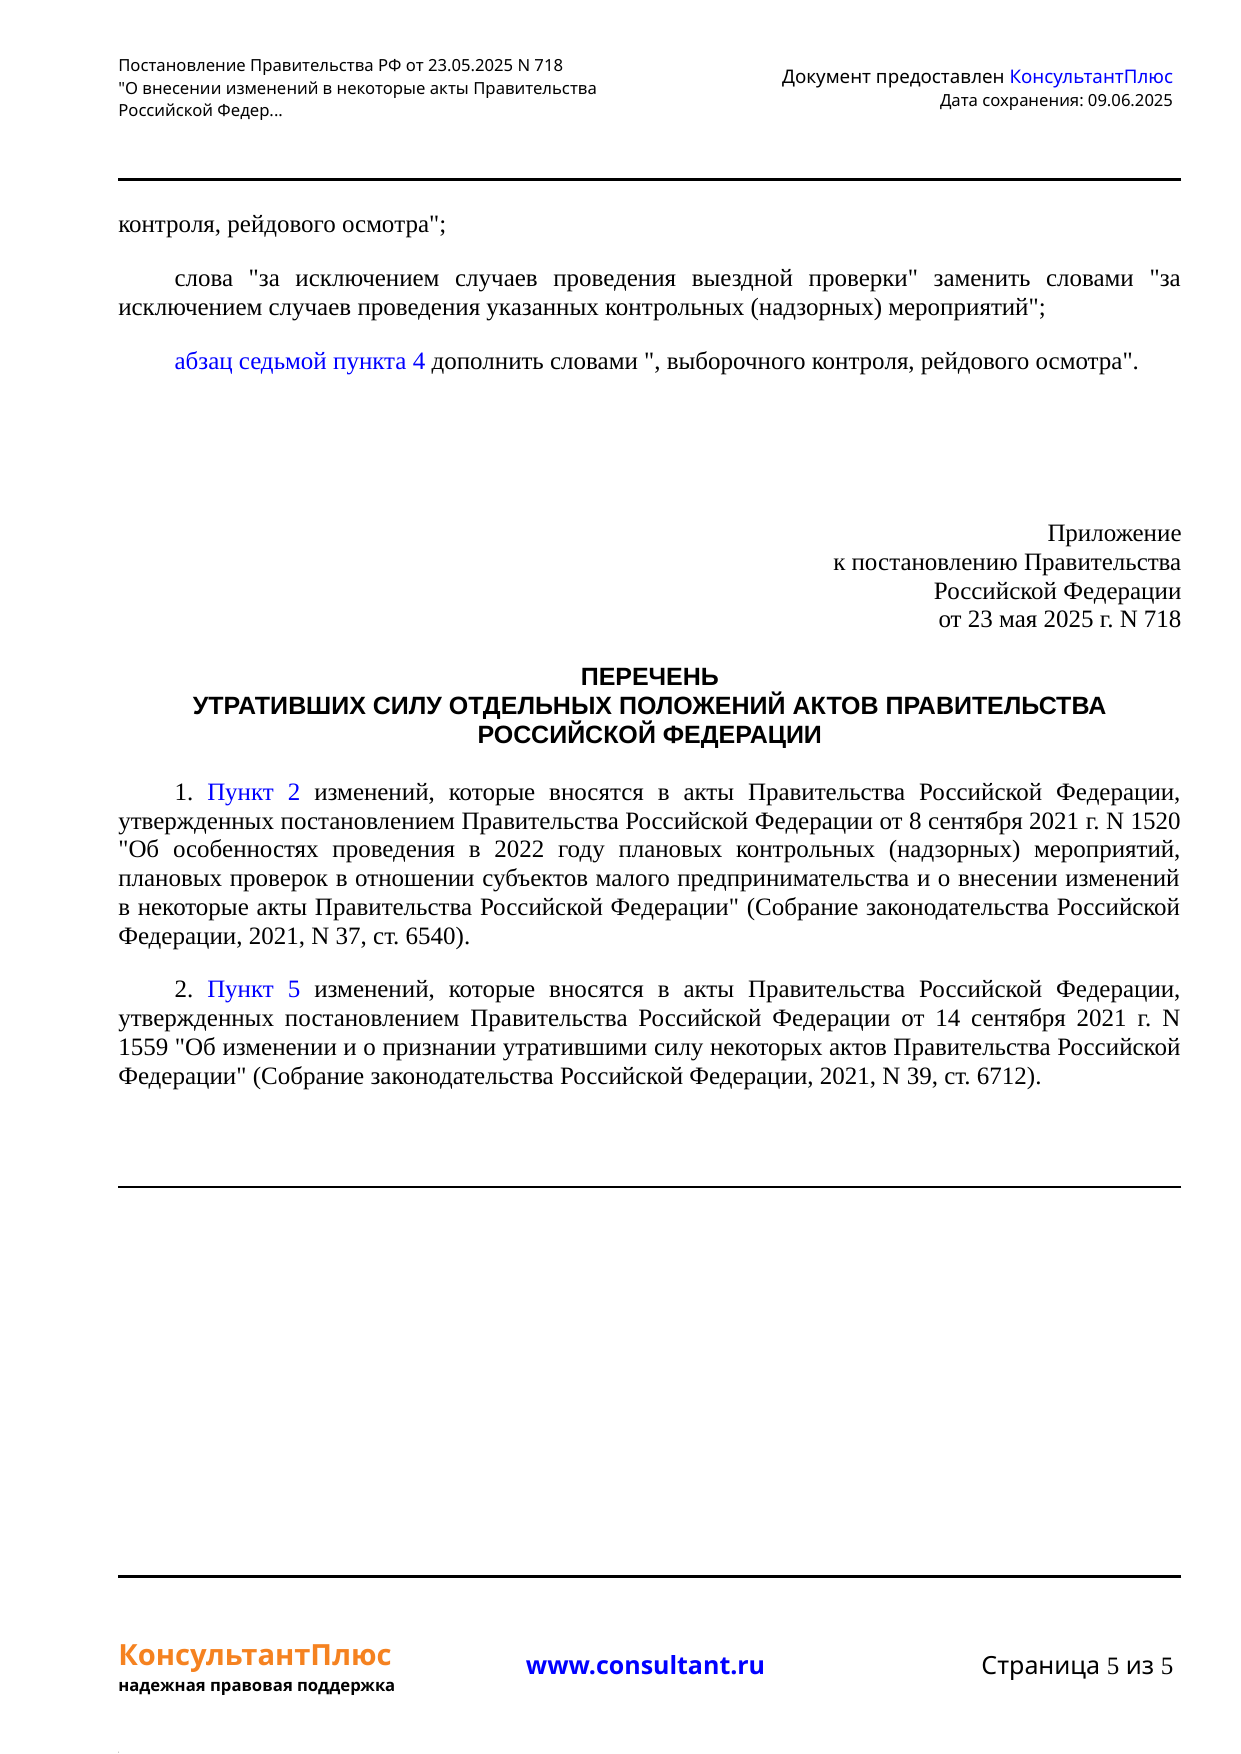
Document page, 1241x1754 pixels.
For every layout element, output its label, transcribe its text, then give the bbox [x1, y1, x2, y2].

text Приложение [118, 518, 1181, 547]
title РОССИЙСКОЙ ФЕДЕРАЦИИ [118, 719, 1181, 748]
text абзац седьмой пункта 4 дополнить словами ", выборочного контроля, рейдового осмотра". [118, 346, 1181, 374]
title УТРАТИВШИХ СИЛУ ОТДЕЛЬНЫХ ПОЛОЖЕНИЙ АКТОВ ПРАВИТЕЛЬСТВА [118, 691, 1181, 719]
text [118, 209, 1181, 238]
text 2. Пункт 5 изменений, которые вносятся в акты Правительства Российской Федерации, утвержденных постановлением Правительства Российской Федерации от 14 сентября 2021 г. N 1559 "Об изменении и о признании утратившими силу некоторых актов Правительства Российской Федерации" (Собрание законодательства Российской Федерации, 2021, N 39, ст. 6712). [118, 974, 1181, 1089]
title ПЕРЕЧЕНЬ [118, 662, 1181, 691]
text слова "за исключением случаев проведения выездной проверки" заменить словами "за исключением случаев проведения указанных контрольных (надзорных) мероприятий"; [118, 263, 1181, 321]
text от 23 мая 2025 г. N 718 [118, 604, 1181, 633]
text 1. Пункт 2 изменений, которые вносятся в акты Правительства Российской Федерации, утвержденных постановлением Правительства Российской Федерации от 8 сентября 2021 г. N 1520 "Об особенностях проведения в 2022 году плановых контрольных (надзорных) мероприятий, плановых проверок в отношении субъектов малого предпринимательства и о внесении изменений в некоторые акты Правительства Российской Федерации" (Собрание законодательства Российской Федерации, 2021, N 37, ст. 6540). [118, 777, 1181, 949]
text Российской Федерации [118, 576, 1181, 604]
text к постановлению Правительства [118, 547, 1181, 576]
